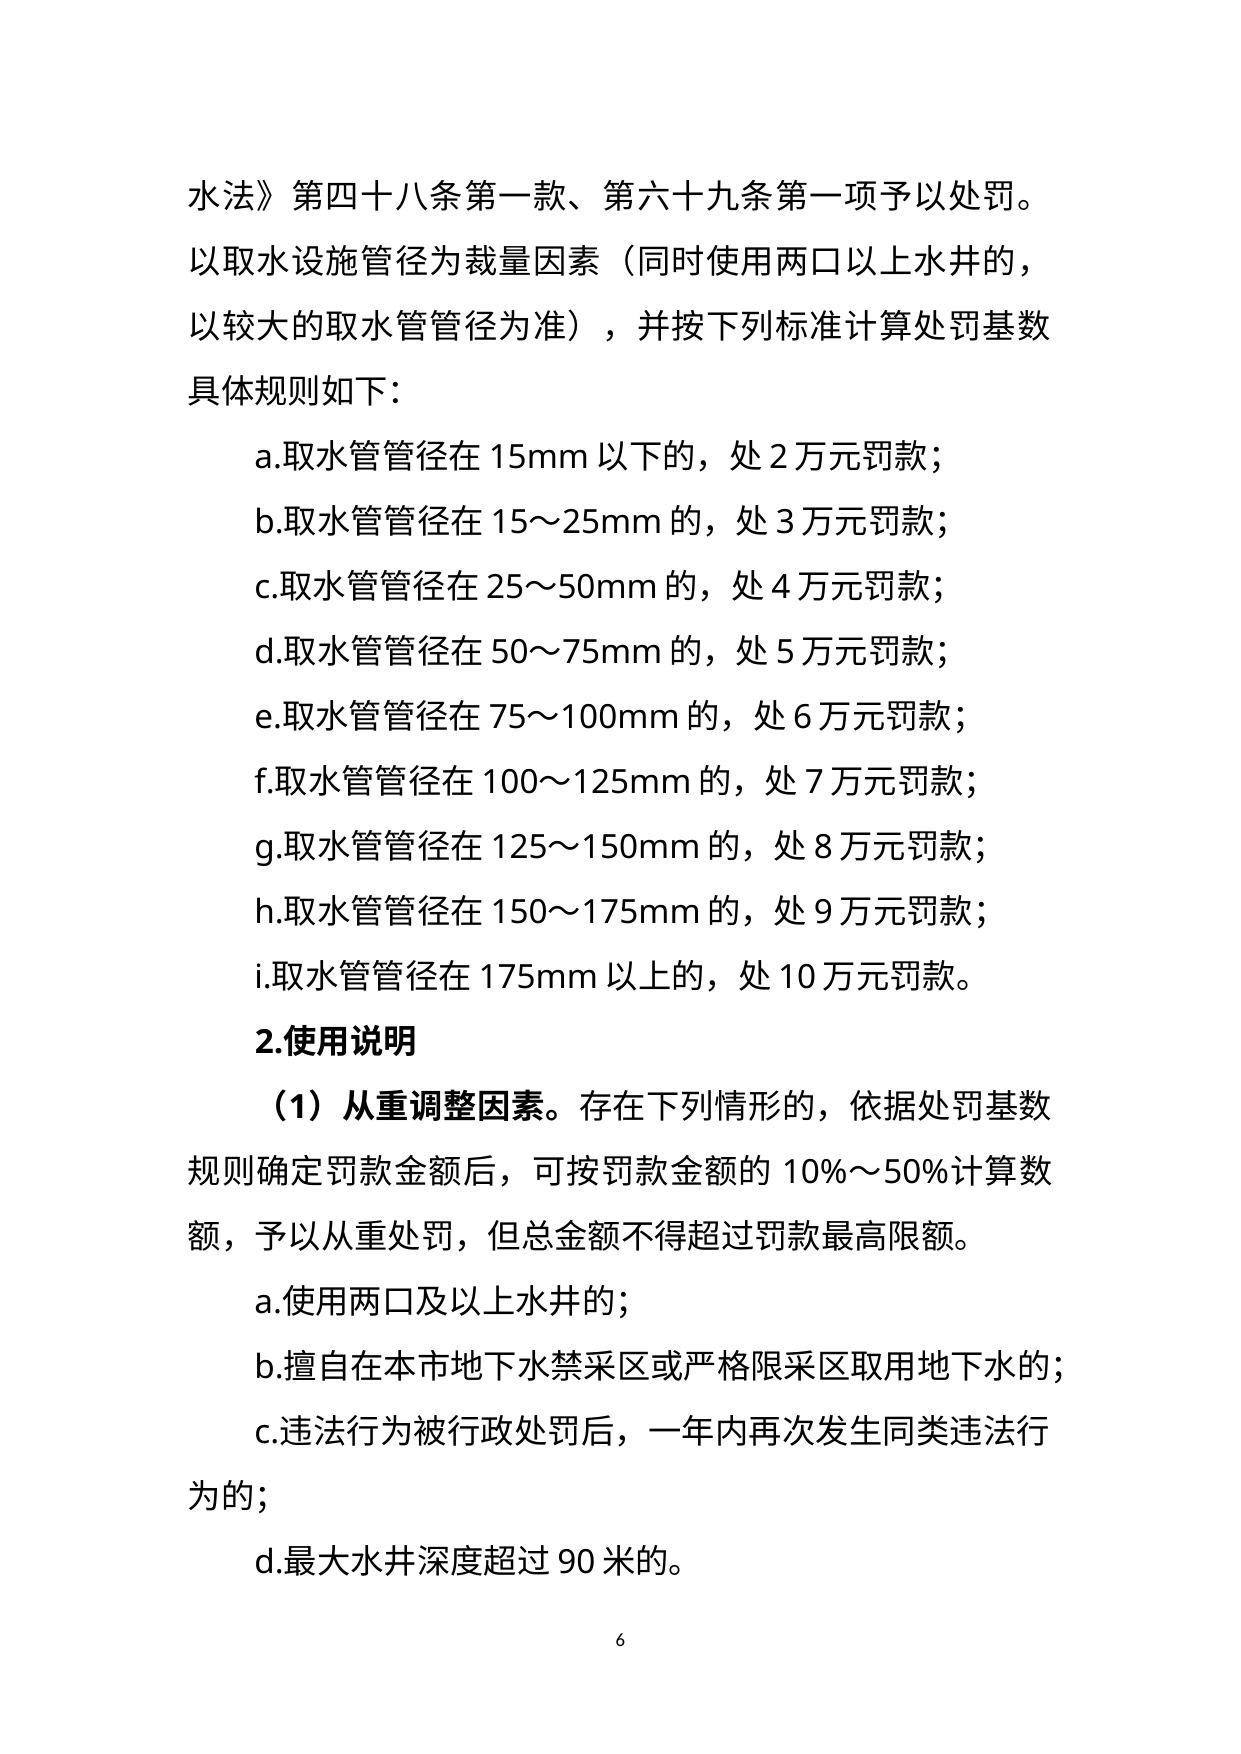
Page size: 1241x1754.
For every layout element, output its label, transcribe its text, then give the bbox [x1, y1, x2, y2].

text b.擅自在本市地下水禁采区或严格限采区取用地下水的； [187, 1332, 1053, 1397]
text c.违法行为被行政处罚后，一年内再次发生同类违法行为的； [187, 1397, 1053, 1527]
text a.使用两口及以上水井的； [187, 1267, 1053, 1332]
text （1）从重调整因素。存在下列情形的，依据处罚基数规则确定罚款金额后，可按罚款金额的10%～50%计算数额，予以从重处罚，但总金额不得超过罚款最高限额。 [187, 1072, 1053, 1267]
text 2.使用说明 [187, 1007, 1053, 1072]
text a.取水管管径在15mm以下的，处2万元罚款； [187, 422, 1053, 487]
text c.取水管管径在25～50mm的，处4万元罚款； [187, 552, 1053, 617]
text i.取水管管径在175mm以上的，处10万元罚款。 [187, 942, 1053, 1007]
text d.取水管管径在50～75mm的，处5万元罚款； [187, 617, 1053, 682]
text h.取水管管径在150～175mm的，处9万元罚款； [187, 877, 1053, 942]
text g.取水管管径在125～150mm的，处8万元罚款； [187, 812, 1053, 877]
text e.取水管管径在75～100mm的，处6万元罚款； [187, 682, 1053, 747]
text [187, 162, 1053, 422]
text d.最大水井深度超过90米的。 [187, 1527, 1053, 1592]
text b.取水管管径在15～25mm的，处3万元罚款； [187, 487, 1053, 552]
text f.取水管管径在100～125mm的，处7万元罚款； [187, 747, 1053, 812]
